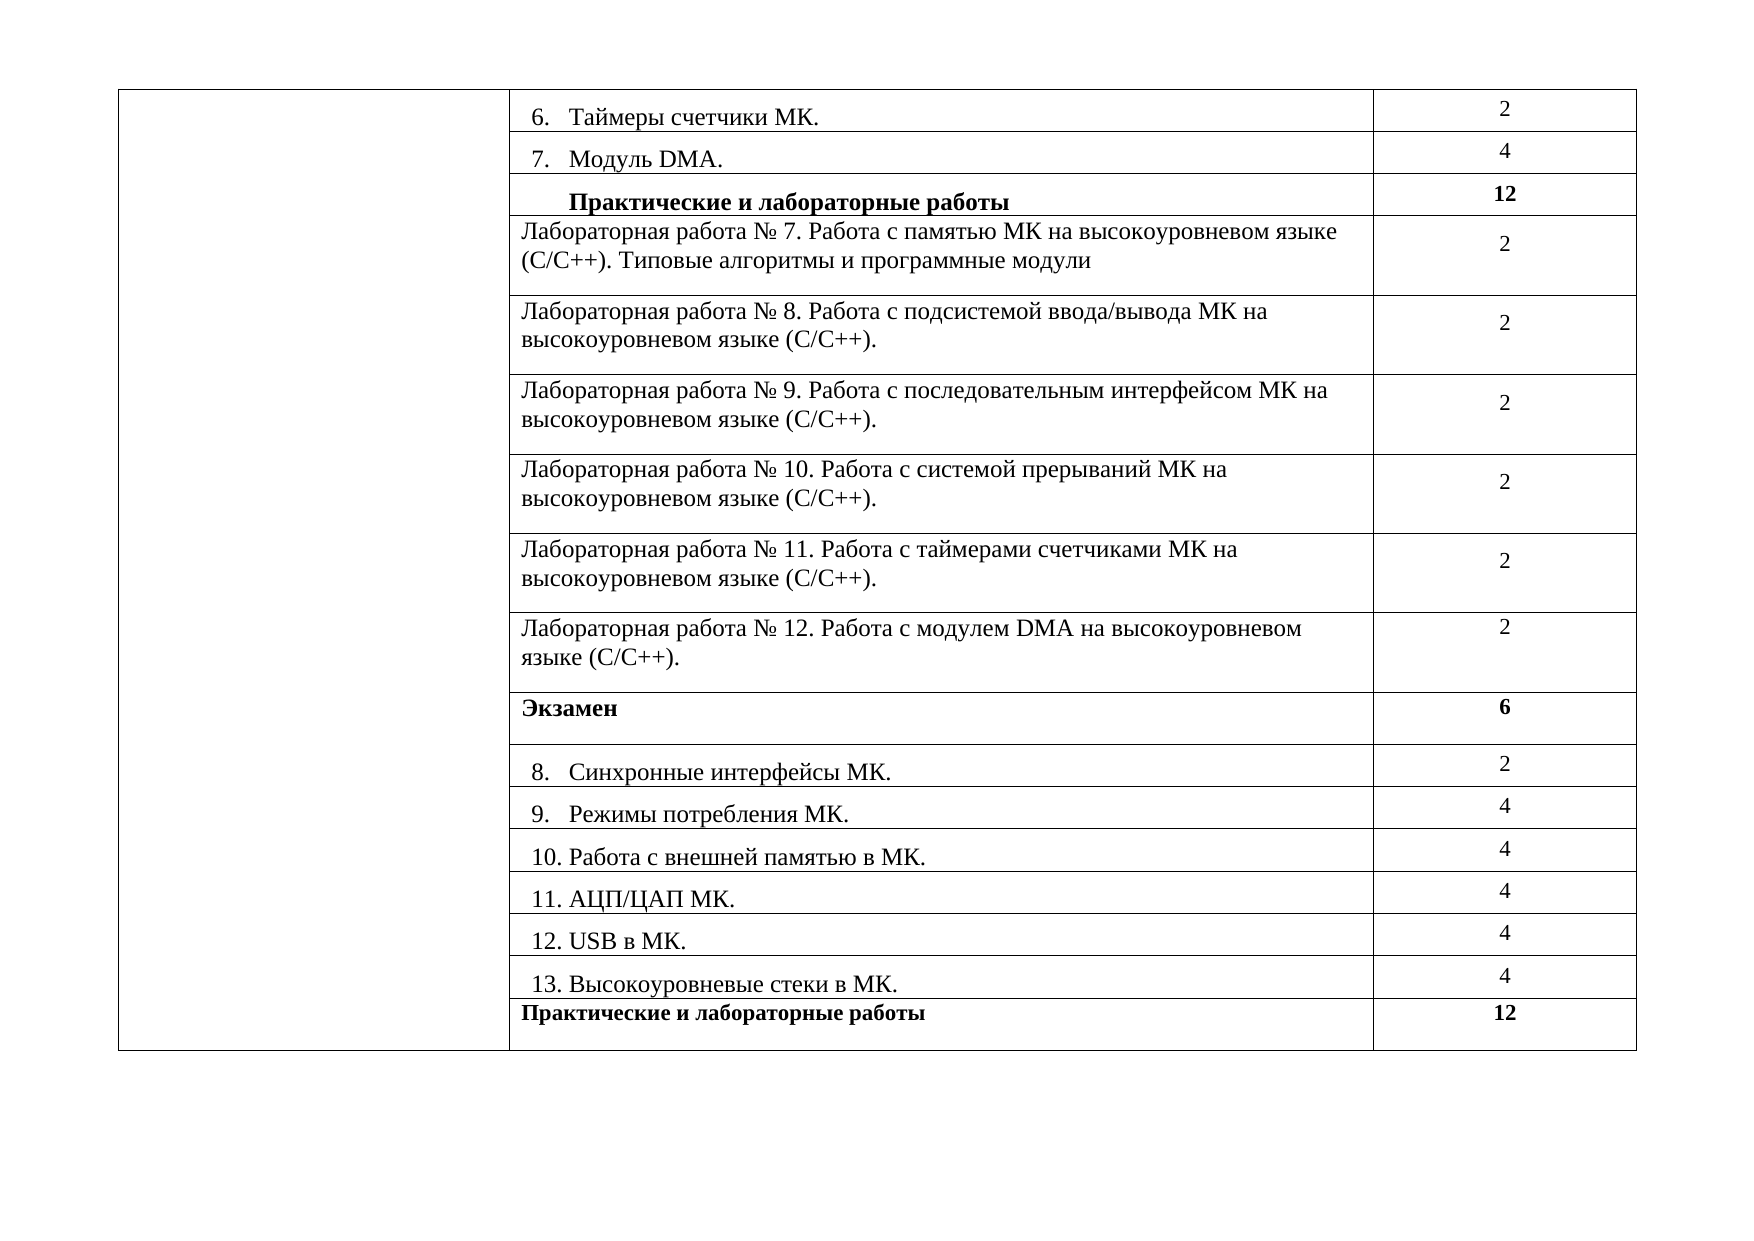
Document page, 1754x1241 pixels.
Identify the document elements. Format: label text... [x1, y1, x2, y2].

table_cell 4 [1374, 914, 1636, 955]
table_cell 4 [1374, 829, 1636, 871]
table_cell Синхронные интерфейсы МК. [510, 745, 1373, 786]
table_cell 2 [1374, 745, 1636, 786]
table_cell 2 [1374, 613, 1636, 692]
table_cell Лабораторная работа № 9. Работа с последовательным интерфейсом МК на высокоуровневом языке (С/С++). [510, 375, 1373, 453]
table_cell 4 [1374, 956, 1636, 997]
table_cell 2 [1374, 90, 1636, 131]
table_cell Работа с внешней памятью в МК. [510, 829, 1373, 871]
table_cell 2 [1374, 216, 1636, 295]
table_cell 2 [1374, 455, 1636, 533]
table_cell Таймеры счетчики МК. [510, 90, 1373, 131]
table_cell Лабораторная работа № 7. Работа с памятью МК на высокоуровневом языке (С/С++). Типовые алгоритмы и программные модули [510, 216, 1373, 295]
table_cell Экзамен [510, 693, 1373, 744]
table_cell Практические и лабораторные работы [510, 999, 1373, 1049]
table_cell Модуль DMA. [510, 132, 1373, 173]
table_cell 2 [1374, 375, 1636, 453]
table_cell Лабораторная работа № 8. Работа с подсистемой ввода/вывода МК на высокоуровневом языке (С/С++). [510, 296, 1373, 374]
table_cell USB в МК. [510, 914, 1373, 955]
table_cell 2 [1374, 534, 1636, 612]
table_cell 4 [1374, 787, 1636, 828]
table_cell Высокоуровневые стеки в МК. [510, 956, 1373, 997]
table_cell 12 [1374, 174, 1636, 215]
table_cell 4 [1374, 872, 1636, 913]
table_cell 6 [1374, 693, 1636, 744]
table_cell Лабораторная работа № 10. Работа с системой прерываний МК на высокоуровневом языке (С/С++). [510, 455, 1373, 533]
table_cell Практические и лабораторные работы [510, 174, 1373, 215]
table_cell Лабораторная работа № 11. Работа с таймерами счетчиками МК на высокоуровневом языке (С/С++). [510, 534, 1373, 612]
table_cell Лабораторная работа № 12. Работа с модулем DMA на высокоуровневом языке (С/С++). [510, 613, 1373, 692]
table_cell 4 [1374, 132, 1636, 173]
table_cell 12 [1374, 999, 1636, 1049]
table_cell Режимы потребления МК. [510, 787, 1373, 828]
table_cell АЦП/ЦАП МК. [510, 872, 1373, 913]
table_cell 2 [1374, 296, 1636, 374]
